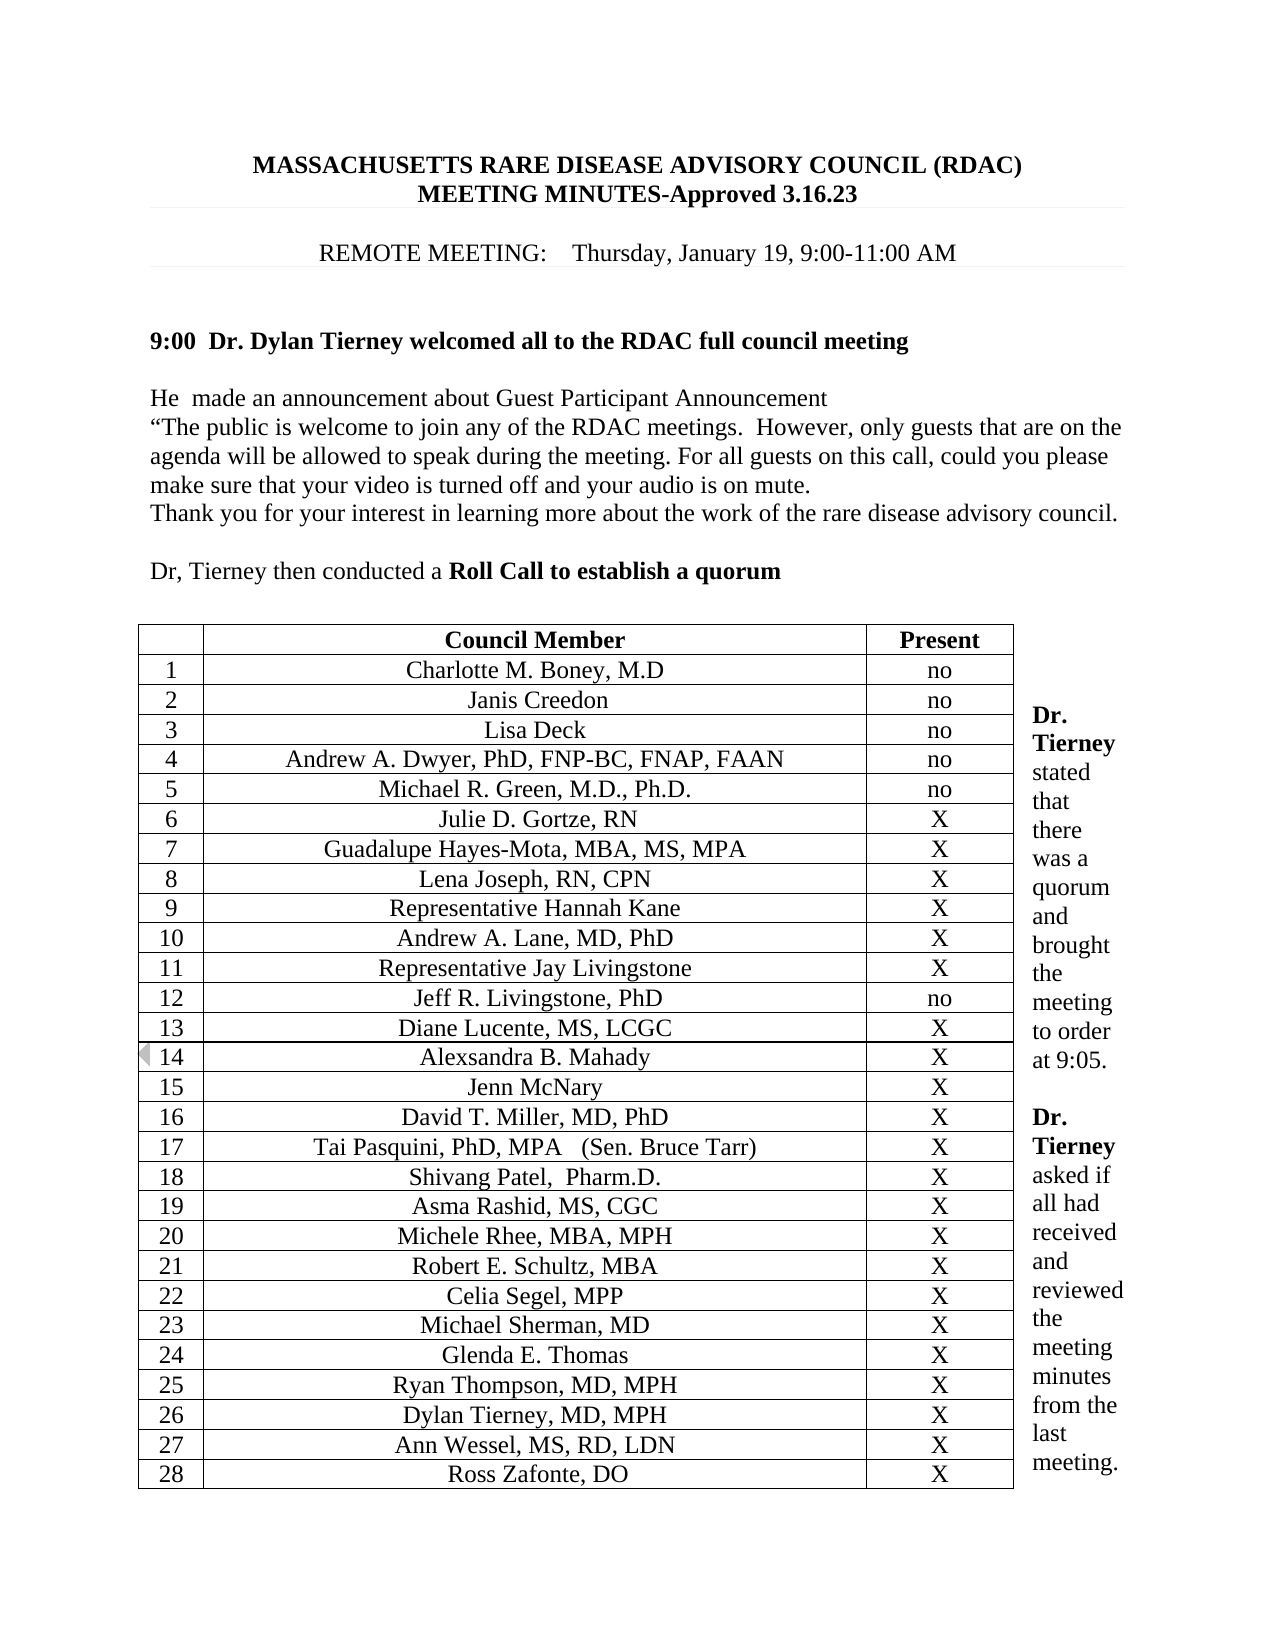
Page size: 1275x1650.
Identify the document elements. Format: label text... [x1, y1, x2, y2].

table_cell X [867, 923, 1013, 952]
table_cell Lena Joseph, RN, CPN [204, 864, 866, 892]
table_cell Andrew A. Dwyer, PhD, FNP-BC, FNAP, FAAN [204, 745, 866, 773]
table_cell 4 [139, 745, 203, 773]
table_cell 9 [139, 894, 203, 922]
table_cell Charlotte M. Boney, M.D [204, 655, 866, 684]
table_cell Dylan Tierney, MD, MPH [204, 1400, 866, 1429]
table_cell 24 [139, 1340, 203, 1369]
table_cell X [867, 864, 1013, 892]
table_cell X [867, 1460, 1013, 1488]
table_cell 25 [139, 1370, 203, 1399]
table_cell X [867, 1043, 1013, 1071]
table_cell Celia Segel, MPP [204, 1281, 866, 1309]
table_cell 28 [139, 1460, 203, 1488]
table_cell Julie D. Gortze, RN [204, 804, 866, 833]
table_cell 13 [139, 1013, 203, 1041]
table_cell no [867, 685, 1013, 714]
text He made an announcement about Guest Participant Announcement [150, 383, 1125, 412]
table_cell 23 [139, 1311, 203, 1339]
table_cell Alexsandra B. Mahady [204, 1043, 866, 1071]
table_cell X [867, 1072, 1013, 1101]
table_cell X [867, 1102, 1013, 1131]
table_cell Ryan Thompson, MD, MPH [204, 1370, 866, 1399]
table_cell 20 [139, 1221, 203, 1250]
table_cell Michael Sherman, MD [204, 1311, 866, 1339]
table_cell 6 [139, 804, 203, 833]
table_cell X [867, 1013, 1013, 1041]
table_cell Lisa Deck [204, 715, 866, 743]
table_cell 21 [139, 1251, 203, 1280]
table_cell X [867, 1191, 1013, 1220]
table_cell no [867, 655, 1013, 684]
text “The public is welcome to join any of the RDAC meetings. However, only guests that are on the agenda will be allowed to speak during the meeting. For all guests on this call, could you please make sure that your video is turned off and your audio is on mute. [150, 412, 1125, 498]
table_cell Michael R. Green, M.D., Ph.D. [204, 774, 866, 803]
table_header Present [867, 625, 1013, 654]
table_cell 22 [139, 1281, 203, 1309]
table_cell X [867, 1311, 1013, 1339]
table_cell 2 [139, 685, 203, 714]
table_cell Guadalupe Hayes-Mota, MBA, MS, MPA [204, 834, 866, 863]
table_cell 8 [139, 864, 203, 892]
table_cell 27 [139, 1430, 203, 1458]
table_cell X [867, 1340, 1013, 1369]
table_cell X [867, 1132, 1013, 1161]
table_cell Diane Lucente, MS, LCGC [204, 1013, 866, 1041]
table_header Council Member [204, 625, 866, 654]
table_cell Representative Hannah Kane [204, 894, 866, 922]
table_cell Jeff R. Livingstone, PhD [204, 983, 866, 1012]
table_cell X [867, 1221, 1013, 1250]
text Dr. Tierney asked if all had received and reviewed the meeting minutes from the last meeting. [1014, 1102, 1125, 1476]
table_cell 14 [139, 1043, 203, 1071]
table_cell X [867, 894, 1013, 922]
table_cell X [867, 1281, 1013, 1309]
text 9:00 Dr. Dylan Tierney welcomed all to the RDAC full council meeting [150, 326, 1125, 355]
table_cell X [867, 804, 1013, 833]
table_cell Michele Rhee, MBA, MPH [204, 1221, 866, 1250]
text MASSACHUSETTS RARE DISEASE ADVISORY COUNCIL (RDAC) [150, 150, 1125, 179]
text REMOTE MEETING: Thursday, January 19, 9:00-11:00 AM [150, 238, 1125, 266]
table_cell X [867, 834, 1013, 863]
table_cell Janis Creedon [204, 685, 866, 714]
table_cell 15 [139, 1072, 203, 1101]
table_cell Asma Rashid, MS, CGC [204, 1191, 866, 1220]
table_cell 18 [139, 1162, 203, 1190]
table_cell 10 [139, 923, 203, 952]
table_cell X [867, 1162, 1013, 1190]
table_cell no [867, 774, 1013, 803]
table_cell 26 [139, 1400, 203, 1429]
table_cell 19 [139, 1191, 203, 1220]
table_cell no [867, 745, 1013, 773]
table_cell Andrew A. Lane, MD, PhD [204, 923, 866, 952]
table_cell Robert E. Schultz, MBA [204, 1251, 866, 1280]
text MEETING MINUTES-Approved 3.16.23 [150, 179, 1125, 207]
table_cell X [867, 1370, 1013, 1399]
table_cell Representative Jay Livingstone [204, 953, 866, 982]
table_header [139, 625, 203, 654]
table_cell Ann Wessel, MS, RD, LDN [204, 1430, 866, 1458]
table_cell 11 [139, 953, 203, 982]
table_cell 16 [139, 1102, 203, 1131]
text Thank you for your interest in learning more about the work of the rare disease advisory council. [150, 498, 1125, 527]
table_cell X [867, 1430, 1013, 1458]
text Dr. Tierney stated that there was a quorum and brought the meeting to order at 9:05. [1014, 700, 1125, 1073]
table_cell 5 [139, 774, 203, 803]
table_cell Tai Pasquini, PhD, MPA (Sen. Bruce Tarr) [204, 1132, 866, 1161]
table_cell X [867, 953, 1013, 982]
table_cell 3 [139, 715, 203, 743]
table_cell Shivang Patel, Pharm.D. [204, 1162, 866, 1190]
table_cell X [867, 1251, 1013, 1280]
table_cell 1 [139, 655, 203, 684]
table_cell 12 [139, 983, 203, 1012]
table_cell David T. Miller, MD, PhD [204, 1102, 866, 1131]
table_cell Ross Zafonte, DO [204, 1460, 866, 1488]
table_cell no [867, 983, 1013, 1012]
table_cell Jenn McNary [204, 1072, 866, 1101]
table_cell 7 [139, 834, 203, 863]
table_cell 17 [139, 1132, 203, 1161]
text Dr, Tierney then conducted a Roll Call to establish a quorum [150, 556, 1125, 585]
table_cell Glenda E. Thomas [204, 1340, 866, 1369]
table_cell no [867, 715, 1013, 743]
table_cell X [867, 1400, 1013, 1429]
